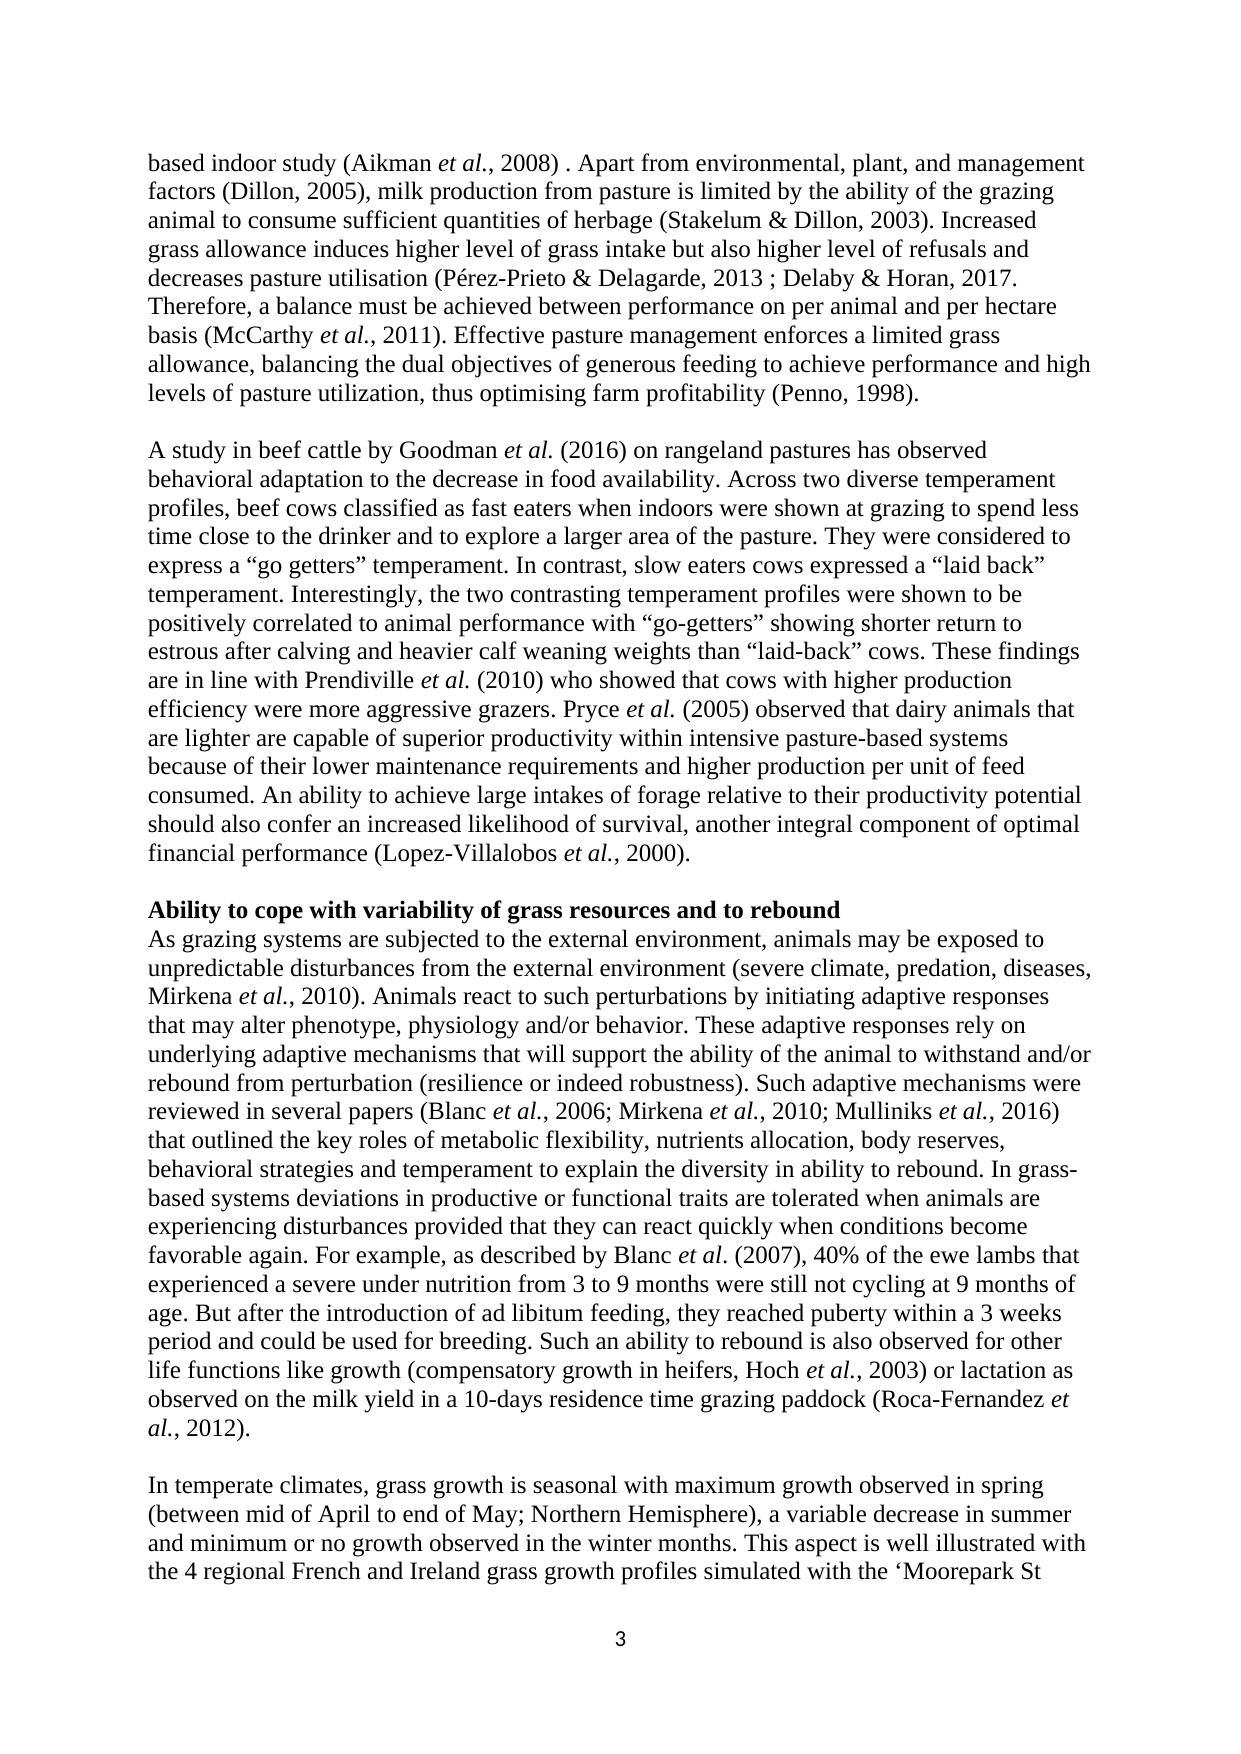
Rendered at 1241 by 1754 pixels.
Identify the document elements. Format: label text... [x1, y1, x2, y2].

text A study in beef cattle by Goodman et al. (2016) on rangeland pastures has observed behavioral adaptation to the decrease in food availability. Across two diverse temperament profiles, beef cows classified as fast eaters when indoors were shown at grazing to spend less time close to the drinker and to explore a larger area of the pasture. They were considered to express a “go getters” temperament. In contrast, slow eaters cows expressed a “laid back” temperament. Interestingly, the two contrasting temperament profiles were shown to be positively correlated to animal performance with “go-getters” showing shorter return to estrous after calving and heavier calf weaning weights than “laid-back” cows. These findings are in line with Prendiville et al. (2010) who showed that cows with higher production efficiency were more aggressive grazers. Pryce et al. (2005) observed that dairy animals that are lighter are capable of superior productivity within intensive pasture-based systems because of their lower maintenance requirements and higher production per unit of feed consumed. An ability to achieve large intakes of forage relative to their productivity potential should also confer an increased likelihood of survival, another integral component of optimal financial performance (Lopez-Villalobos et al., 2000). [148, 435, 1092, 866]
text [148, 148, 1092, 406]
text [148, 1470, 1092, 1585]
text Ability to cope with variability of grass resources and to rebound [148, 895, 1092, 924]
text As grazing systems are subjected to the external environment, animals may be exposed to unpredictable disturbances from the external environment (severe climate, predation, diseases, Mirkena et al., 2010). Animals react to such perturbations by initiating adaptive responses that may alter phenotype, physiology and/or behavior. These adaptive responses rely on underlying adaptive mechanisms that will support the ability of the animal to withstand and/or rebound from perturbation (resilience or indeed robustness). Such adaptive mechanisms were reviewed in several papers (Blanc et al., 2006; Mirkena et al., 2010; Mulliniks et al., 2016) that outlined the key roles of metabolic flexibility, nutrients allocation, body reserves, behavioral strategies and temperament to explain the diversity in ability to rebound. In grass-based systems deviations in productive or functional traits are tolerated when animals are experiencing disturbances provided that they can react quickly when conditions become favorable again. For example, as described by Blanc et al. (2007), 40% of the ewe lambs that experienced a severe under nutrition from 3 to 9 months were still not cycling at 9 months of age. But after the introduction of ad libitum feeding, they reached puberty within a 3 weeks period and could be used for breeding. Such an ability to rebound is also observed for other life functions like growth (compensatory growth in heifers, Hoch et al., 2003) or lactation as observed on the milk yield in a 10-days residence time grazing paddock (Roca-Fernandez et al., 2012). [148, 924, 1092, 1441]
